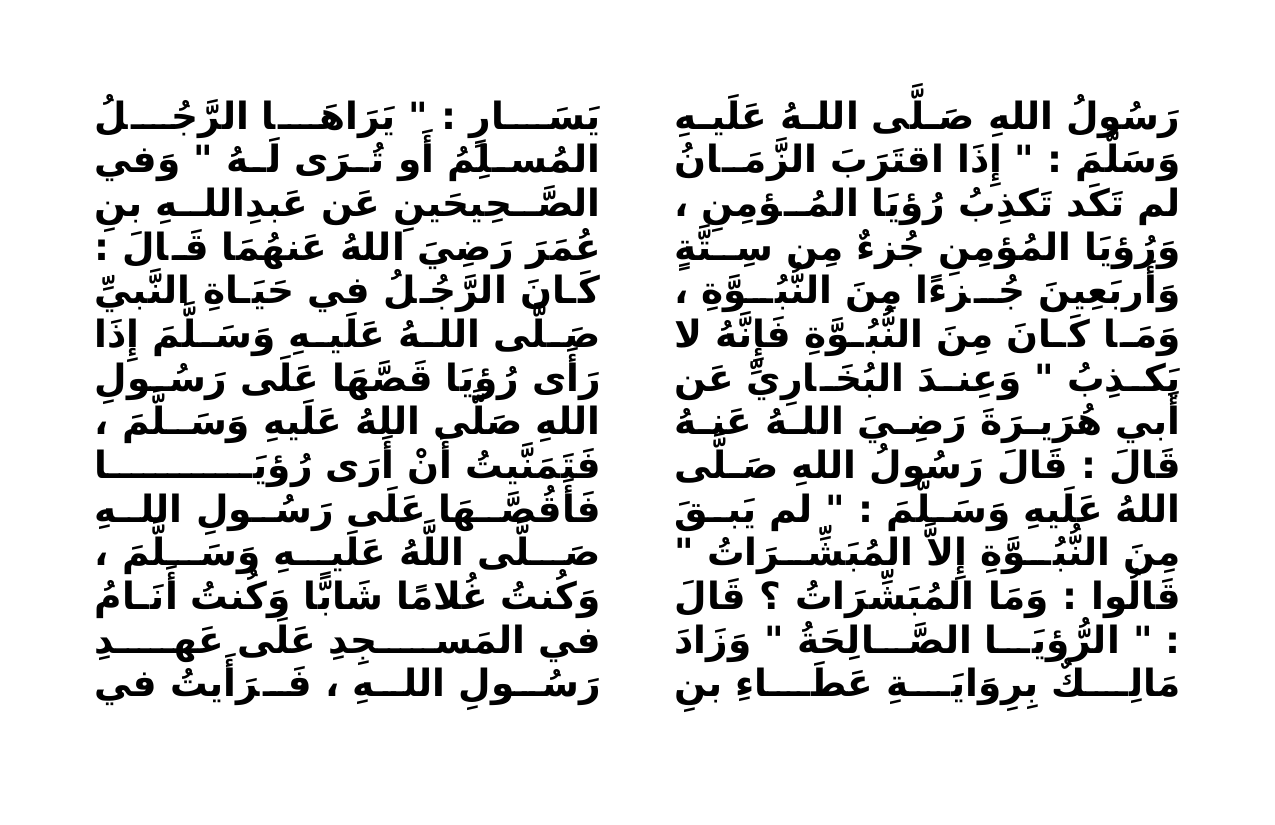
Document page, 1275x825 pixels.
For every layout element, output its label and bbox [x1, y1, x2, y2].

text [94, 94, 601, 706]
text [674, 94, 1181, 706]
